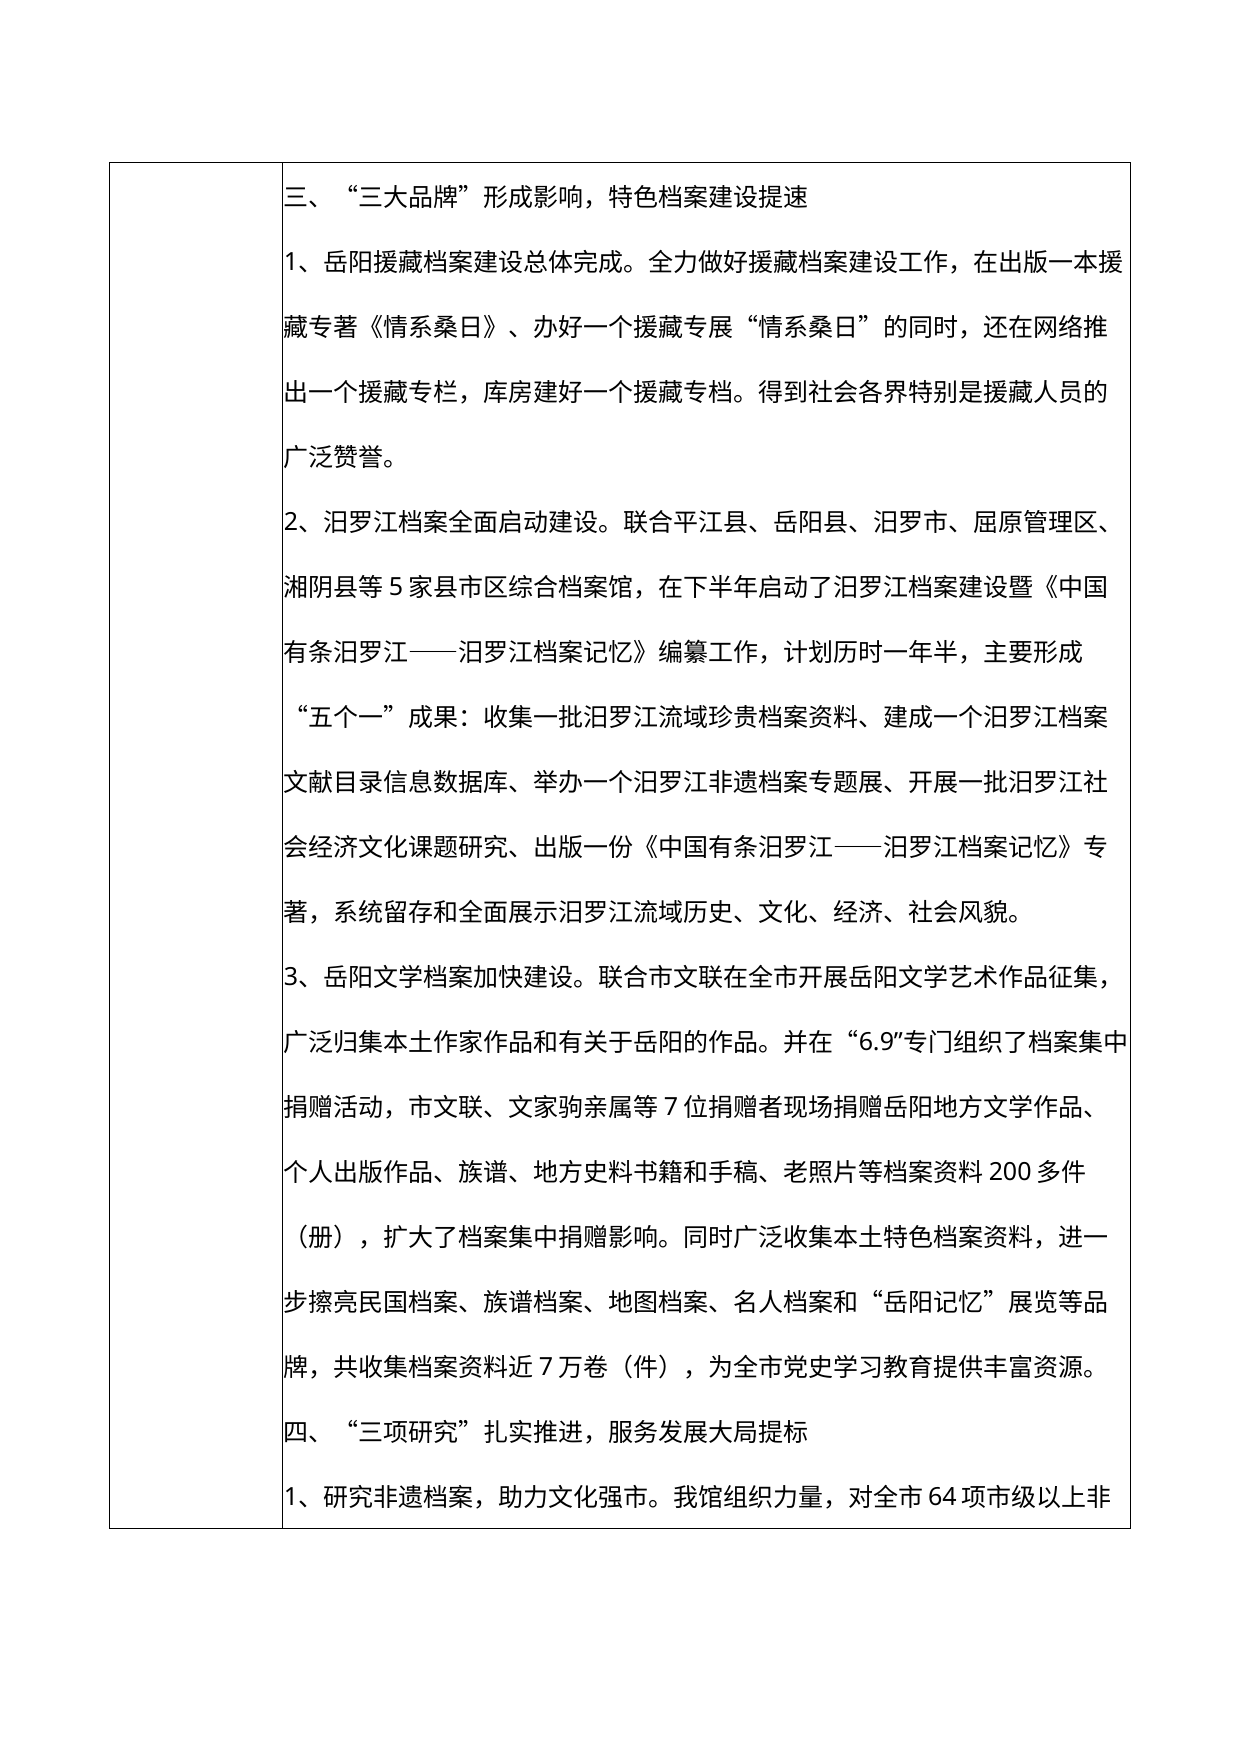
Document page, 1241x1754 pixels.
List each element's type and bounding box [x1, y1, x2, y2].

table_cell [110, 163, 282, 1528]
table_cell [283, 163, 1130, 1528]
